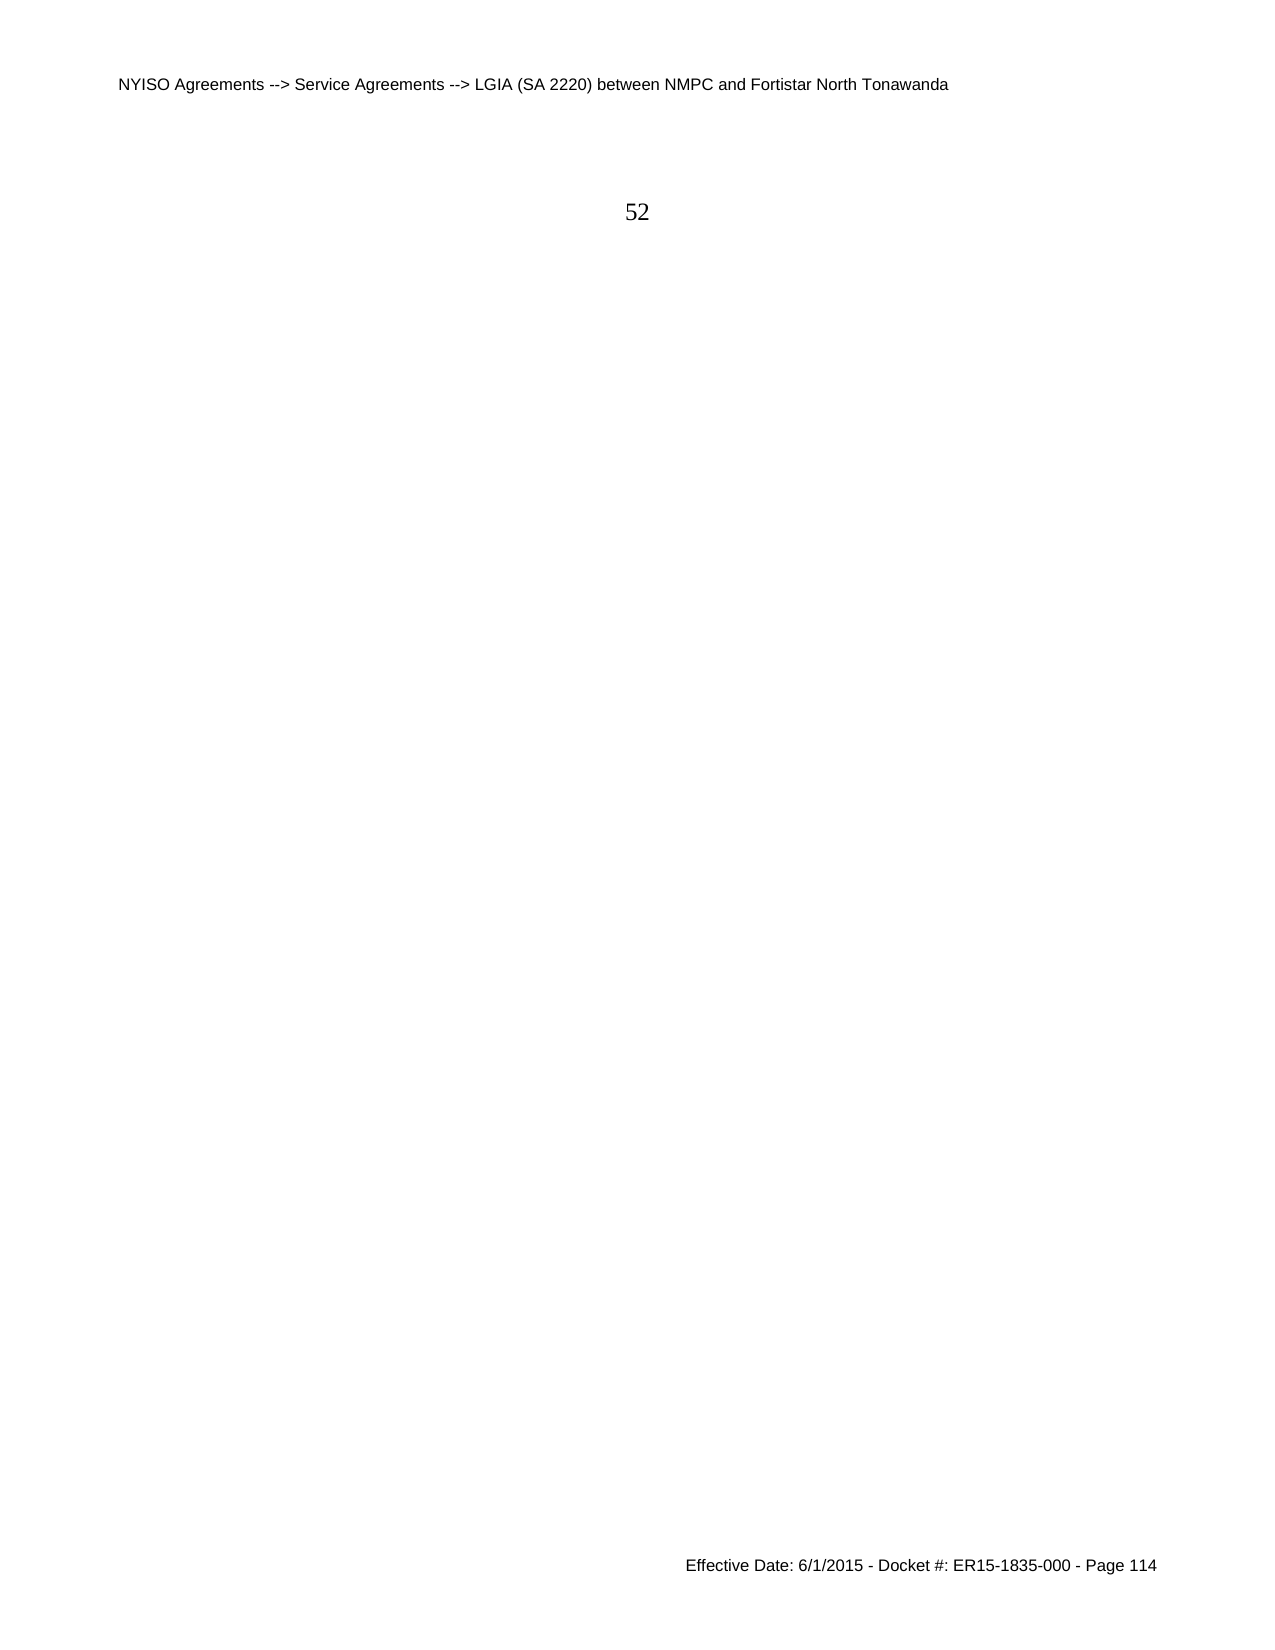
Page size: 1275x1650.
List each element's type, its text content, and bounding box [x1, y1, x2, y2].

text 52 [625, 197, 1275, 226]
